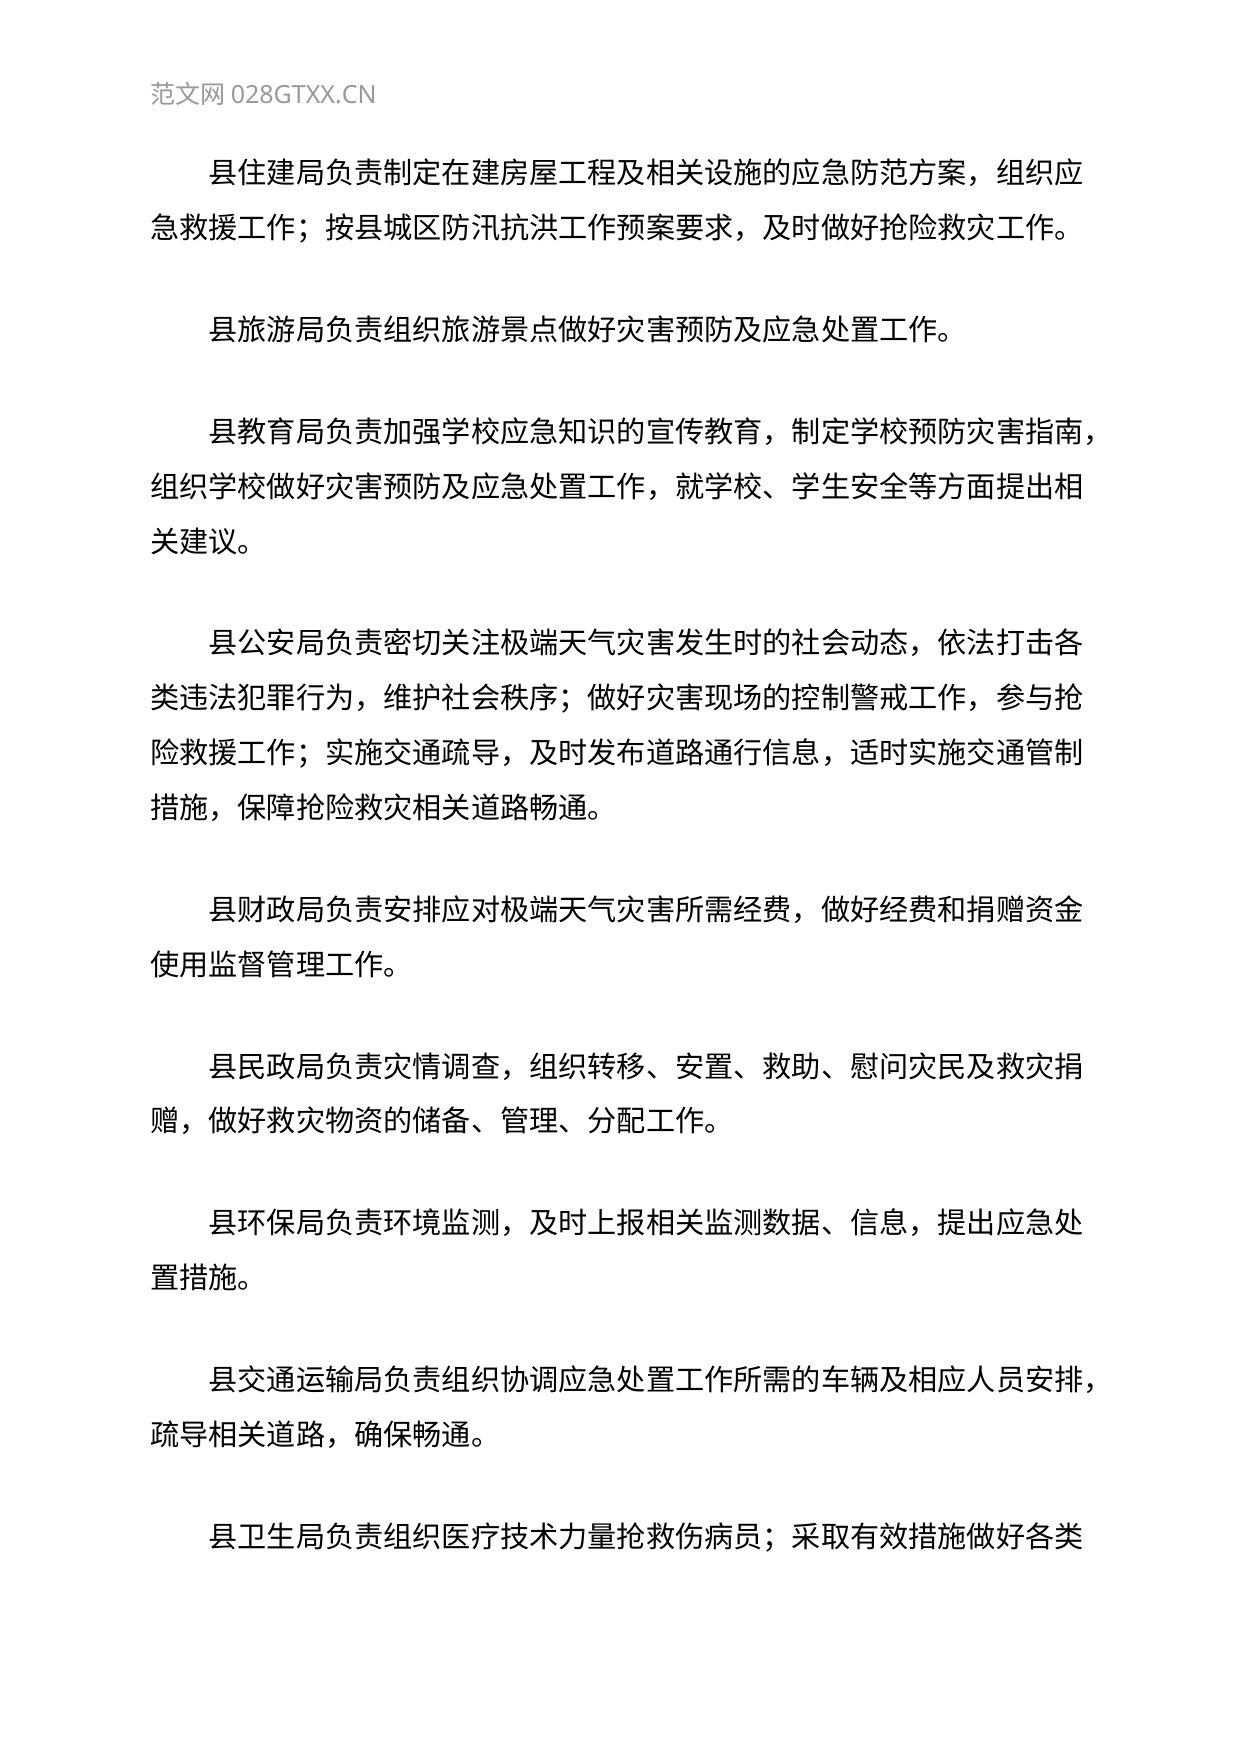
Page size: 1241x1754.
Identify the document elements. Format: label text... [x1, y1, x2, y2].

text 县民政局负责灾情调查，组织转移、安置、救助、慰问灾民及救灾捐赠，做好救灾物资的储备、管理、分配工作。 [150, 1043, 1090, 1140]
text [150, 1513, 1090, 1555]
text 县公安局负责密切关注极端天气灾害发生时的社会动态，依法打击各类违法犯罪行为，维护社会秩序；做好灾害现场的控制警戒工作，参与抢险救援工作；实施交通疏导，及时发布道路通行信息，适时实施交通管制措施，保障抢险救灾相关道路畅通。 [150, 620, 1090, 827]
text 县旅游局负责组织旅游景点做好灾害预防及应急处置工作。 [150, 307, 1090, 349]
text 县环保局负责环境监测，及时上报相关监测数据、信息，提出应急处置措施。 [150, 1200, 1090, 1297]
text 县交通运输局负责组织协调应急处置工作所需的车辆及相应人员安排，疏导相关道路，确保畅通。 [150, 1356, 1090, 1454]
text 县财政局负责安排应对极端天气灾害所需经费，做好经费和捐赠资金使用监督管理工作。 [150, 886, 1090, 984]
text 县住建局负责制定在建房屋工程及相关设施的应急防范方案，组织应急救援工作；按县城区防汛抗洪工作预案要求，及时做好抢险救灾工作。 [150, 150, 1090, 247]
text 县教育局负责加强学校应急知识的宣传教育，制定学校预防灾害指南，组织学校做好灾害预防及应急处置工作，就学校、学生安全等方面提出相关建议。 [150, 408, 1090, 561]
